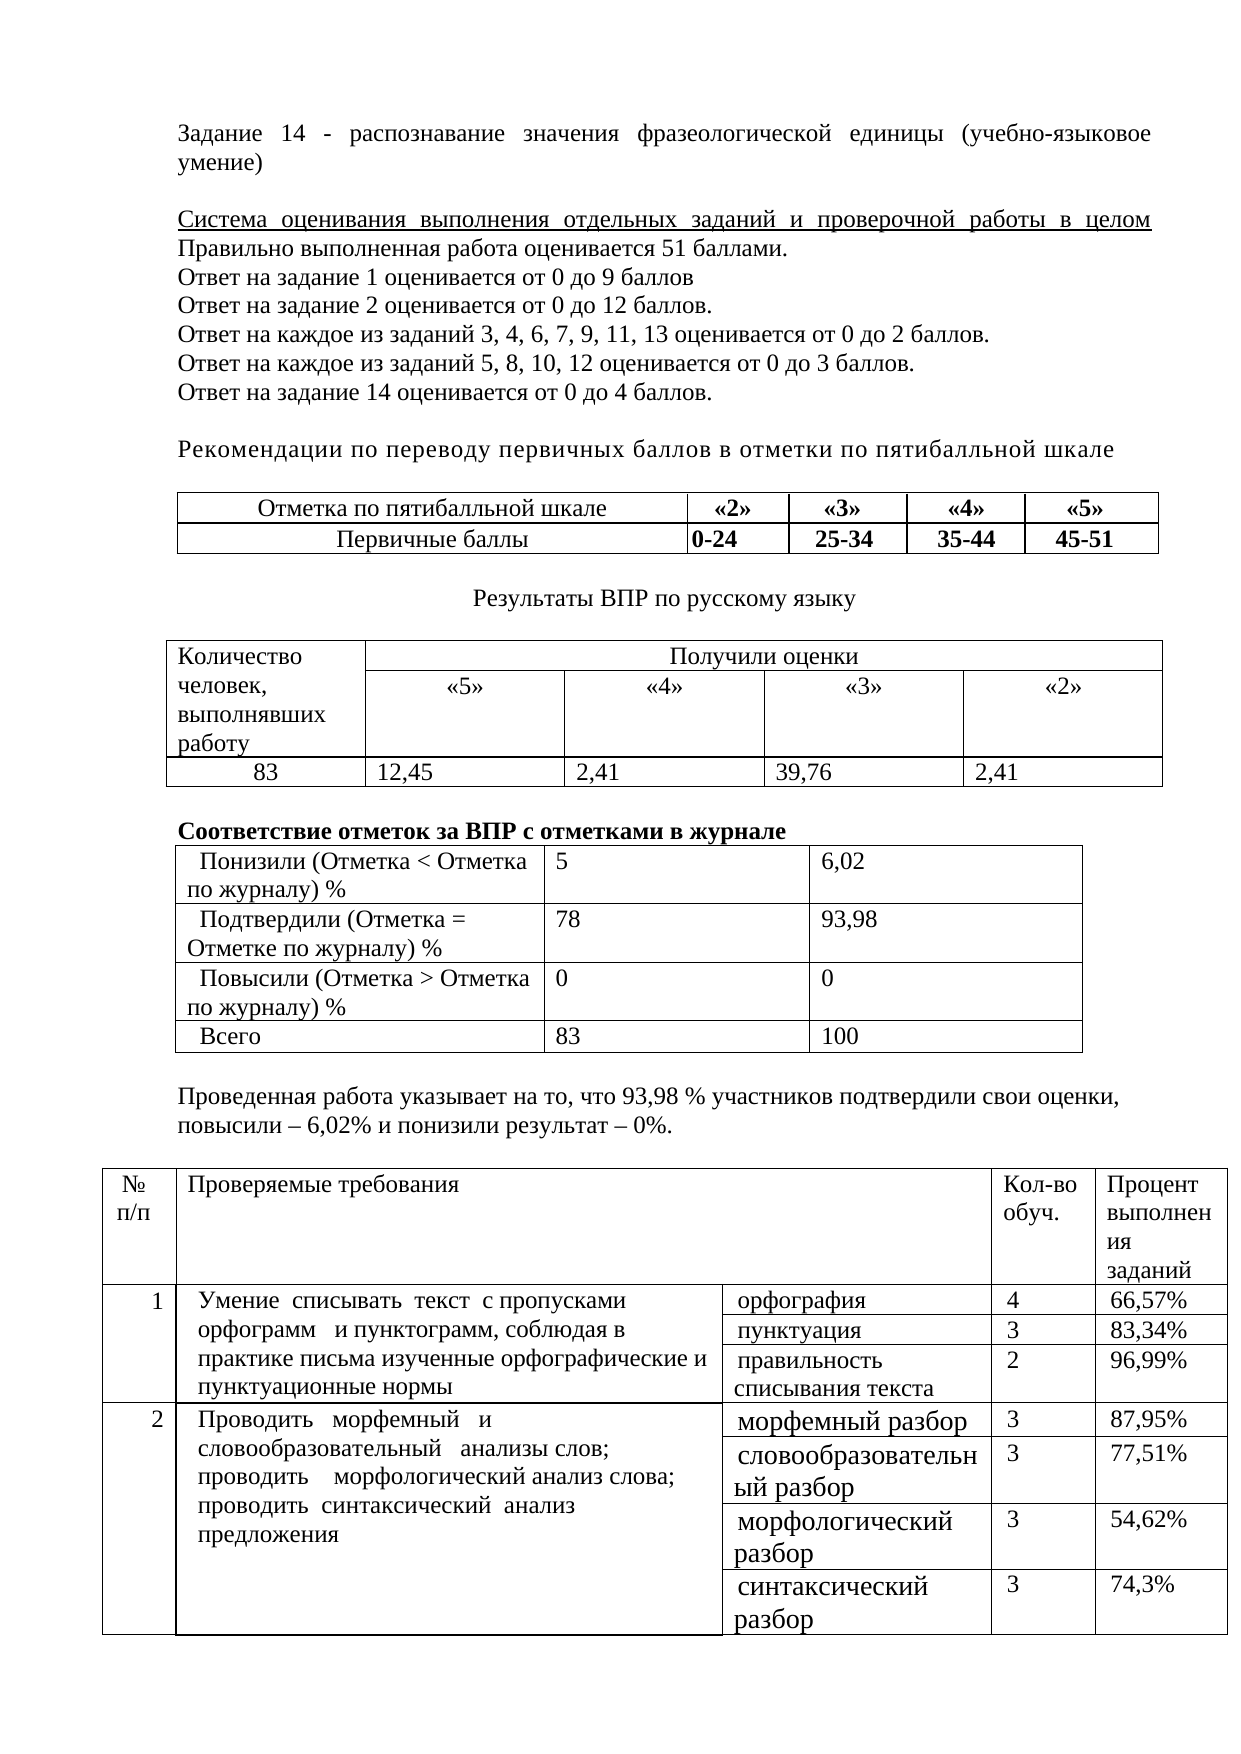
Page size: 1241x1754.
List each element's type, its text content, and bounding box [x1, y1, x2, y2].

text Рекомендации по переводу первичных баллов в отметки по пятибалльной шкале [177, 434, 1152, 463]
table_header «5» [1026, 493, 1158, 522]
table_cell «2» [964, 671, 1162, 756]
text Соответствие отметок за ВПР с отметками в журнале [177, 816, 1152, 845]
table_cell 2 [992, 1345, 1095, 1402]
table_cell 3 [992, 1504, 1095, 1568]
table_cell морфемный разбор [723, 1403, 991, 1436]
table_header 5 [545, 846, 809, 903]
table_cell Повысили (Отметка > Отметка по журналу) % [176, 963, 544, 1020]
table_header Проверяемые требования [177, 1169, 991, 1284]
table_header Отметка по пятибалльной шкале [178, 493, 687, 522]
table_cell 83 [545, 1021, 809, 1052]
table_header № п/п [103, 1169, 176, 1284]
table_cell Первичные баллы [178, 524, 687, 552]
table_cell 2,41 [565, 758, 764, 786]
table_cell 39,76 [765, 758, 963, 786]
text Система оценивания выполнения отдельных заданий и проверочной работы в целом Правильно выполненная работа оценивается 51 баллами. [177, 230, 1152, 262]
text Ответ на каждое из заданий 5, 8, 10, 12 оценивается от 0 до 3 баллов. [177, 348, 1152, 377]
text Ответ на каждое из заданий 3, 4, 6, 7, 9, 11, 13 оценивается от 0 до 2 баллов. [177, 319, 1152, 348]
table_cell 1 [103, 1285, 175, 1402]
table_cell 54,62% [1096, 1504, 1227, 1568]
table_header «2» [688, 493, 789, 522]
table_cell словообразовательный разбор [723, 1437, 991, 1503]
table_header Количество человек, выполнявших работу [167, 641, 365, 756]
table_cell 2,41 [964, 758, 1162, 786]
table_cell «4» [565, 671, 764, 756]
table_header «3» [790, 493, 907, 522]
table_cell 93,98 [810, 904, 1082, 962]
table_cell 66,57% [1096, 1285, 1227, 1314]
table_cell 3 [992, 1403, 1095, 1436]
table_cell 83,34% [1096, 1315, 1227, 1344]
text Ответ на задание 1 оценивается от 0 до 9 баллов [177, 262, 1152, 291]
table_cell 45-51 [1026, 524, 1158, 552]
table_cell 35-44 [908, 524, 1024, 552]
table_cell 3 [992, 1570, 1095, 1634]
table_cell 77,51% [1096, 1437, 1227, 1503]
table_cell 0 [810, 963, 1082, 1020]
table_cell пунктуация [723, 1315, 991, 1344]
table_cell 83 [167, 758, 365, 786]
table_cell 2 [103, 1403, 175, 1634]
table_cell 74,3% [1096, 1570, 1227, 1634]
table_cell Всего [176, 1021, 544, 1052]
text Ответ на задание 2 оценивается от 0 до 12 баллов. [177, 291, 1152, 319]
table_cell морфологический разбор [723, 1504, 991, 1568]
table_cell 4 [992, 1285, 1095, 1314]
table_cell «3» [765, 671, 963, 756]
text Ответ на задание 14 оценивается от 0 до 4 баллов. [177, 377, 1152, 406]
table_cell «5» [366, 671, 564, 756]
table_header Понизили (Отметка < Отметка по журналу) % [176, 846, 544, 903]
table_cell синтаксический разбор [723, 1570, 991, 1634]
text Результаты ВПР по русскому языку [177, 583, 1152, 612]
table_cell 0-24 [688, 524, 788, 552]
table_cell 3 [992, 1437, 1095, 1503]
table_cell 100 [810, 1021, 1082, 1052]
table_cell 12,45 [366, 758, 564, 786]
table_cell 96,99% [1096, 1345, 1227, 1402]
table_cell 78 [545, 904, 809, 962]
table_header 6,02 [810, 846, 1082, 903]
text Задание 14 - распознавание значения фразеологической единицы (учебно-языковое умение) [177, 118, 1152, 176]
text Проведенная работа указывает на то, что 93,98 % участников подтвердили свои оценки, повысили – 6,02% и понизили результат – 0%. [177, 1081, 1152, 1139]
table_header Кол-во обуч. [992, 1169, 1095, 1284]
table_cell Подтвердили (Отметка = Отметке по журналу) % [176, 904, 544, 962]
table_cell правильность списывания текста [723, 1345, 991, 1402]
table_cell орфография [723, 1285, 991, 1314]
table_cell 25-34 [790, 524, 906, 552]
table_cell 0 [545, 963, 809, 1020]
table_cell 87,95% [1096, 1403, 1227, 1436]
table_header Получили оценки [366, 641, 1162, 670]
table_header Процент выполнения заданий [1096, 1169, 1227, 1284]
table_cell Проводить морфемный и словообразовательный анализы слов; проводить морфологический анализ слова; проводить синтаксический анализ предложения [177, 1404, 722, 1634]
table_header «4» [908, 493, 1025, 522]
table_cell 3 [992, 1315, 1095, 1344]
table_cell Умение списывать текст с пропусками орфограмм и пунктограмм, соблюдая в практике письма изученные орфографические и пунктуационные нормы [177, 1285, 722, 1402]
text Система оценивания выполнения отдельных заданий и проверочной работы в целом Правильно выполненная работа оценивается 51 баллами. [177, 204, 1152, 229]
